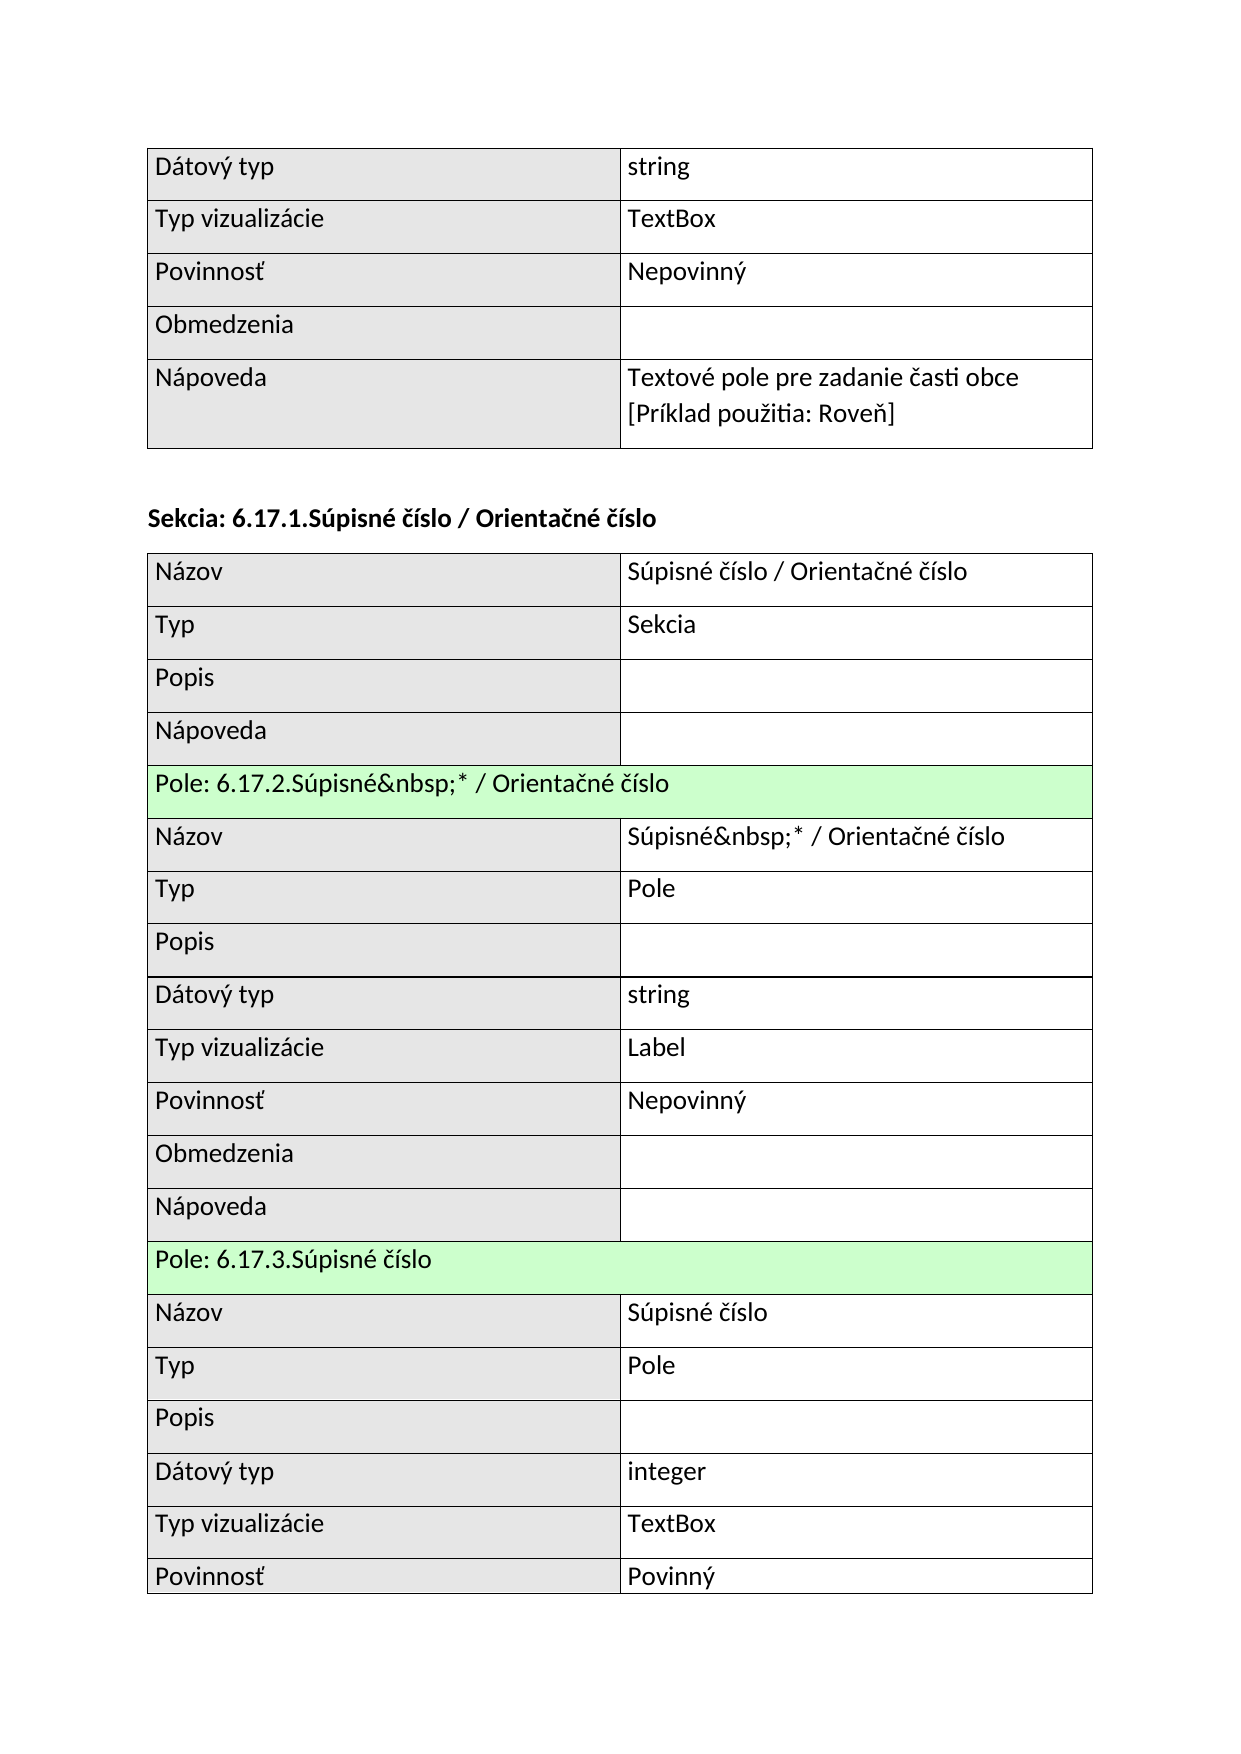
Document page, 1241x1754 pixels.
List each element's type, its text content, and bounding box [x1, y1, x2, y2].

table_cell Typ vizualizácie [148, 201, 620, 253]
table_cell Typ vizualizácie [148, 1507, 620, 1558]
table_cell Nepovinný [621, 254, 1092, 306]
table_cell [621, 660, 1092, 712]
table_cell Label [621, 1030, 1092, 1082]
table_cell Typ [148, 1348, 620, 1399]
table_cell Sekcia [621, 607, 1092, 659]
table_cell Názov [148, 819, 620, 871]
table_cell Súpisné&nbsp;* / Orientačné číslo [621, 819, 1092, 871]
table_cell Obmedzenia [148, 1136, 620, 1188]
table_cell Povinnosť [148, 1083, 620, 1135]
table_cell Popis [148, 1401, 620, 1453]
table_cell [621, 307, 1092, 359]
table_cell Obmedzenia [148, 307, 620, 359]
table_cell Dátový typ [148, 149, 620, 200]
table_cell Súpisné číslo [621, 1295, 1092, 1347]
table_cell Názov [148, 1295, 620, 1347]
table_cell Povinnosť [148, 254, 620, 306]
table_cell Pole [621, 1348, 1092, 1399]
table_cell [621, 924, 1092, 976]
table_cell Pole: 6.17.2.Súpisné&nbsp;* / Orientačné číslo [148, 766, 1092, 818]
table_cell integer [621, 1454, 1092, 1506]
table_cell [621, 1401, 1092, 1453]
table_cell Nepovinný [621, 1083, 1092, 1135]
table_cell Typ vizualizácie [148, 1030, 620, 1082]
table_cell Typ [148, 872, 620, 923]
table_header Názov [148, 554, 620, 606]
table_cell Povinnosť [148, 1559, 620, 1592]
table_cell [621, 1189, 1092, 1241]
table_cell Dátový typ [148, 1454, 620, 1506]
table_cell Nápoveda [148, 713, 620, 765]
table_cell Textové pole pre zadanie časti obce [Príklad použitia: Roveň] [621, 360, 1092, 448]
table_cell [621, 713, 1092, 765]
table_cell Popis [148, 660, 620, 712]
table_cell string [621, 978, 1092, 1029]
table_cell Dátový typ [148, 978, 620, 1029]
table_cell Pole [621, 872, 1092, 923]
table_cell [621, 1136, 1092, 1188]
table_cell Nápoveda [148, 360, 620, 448]
text Sekcia: 6.17.1.Súpisné číslo / Orientačné číslo [148, 501, 1093, 534]
table_cell Pole: 6.17.3.Súpisné číslo [148, 1242, 1092, 1294]
table_cell TextBox [621, 201, 1092, 253]
table_cell Nápoveda [148, 1189, 620, 1241]
table_cell Popis [148, 924, 620, 976]
table_cell TextBox [621, 1507, 1092, 1558]
table_cell Povinný [621, 1559, 1092, 1592]
table_cell string [621, 149, 1092, 200]
table_header Súpisné číslo / Orientačné číslo [621, 554, 1092, 606]
table_cell Typ [148, 607, 620, 659]
